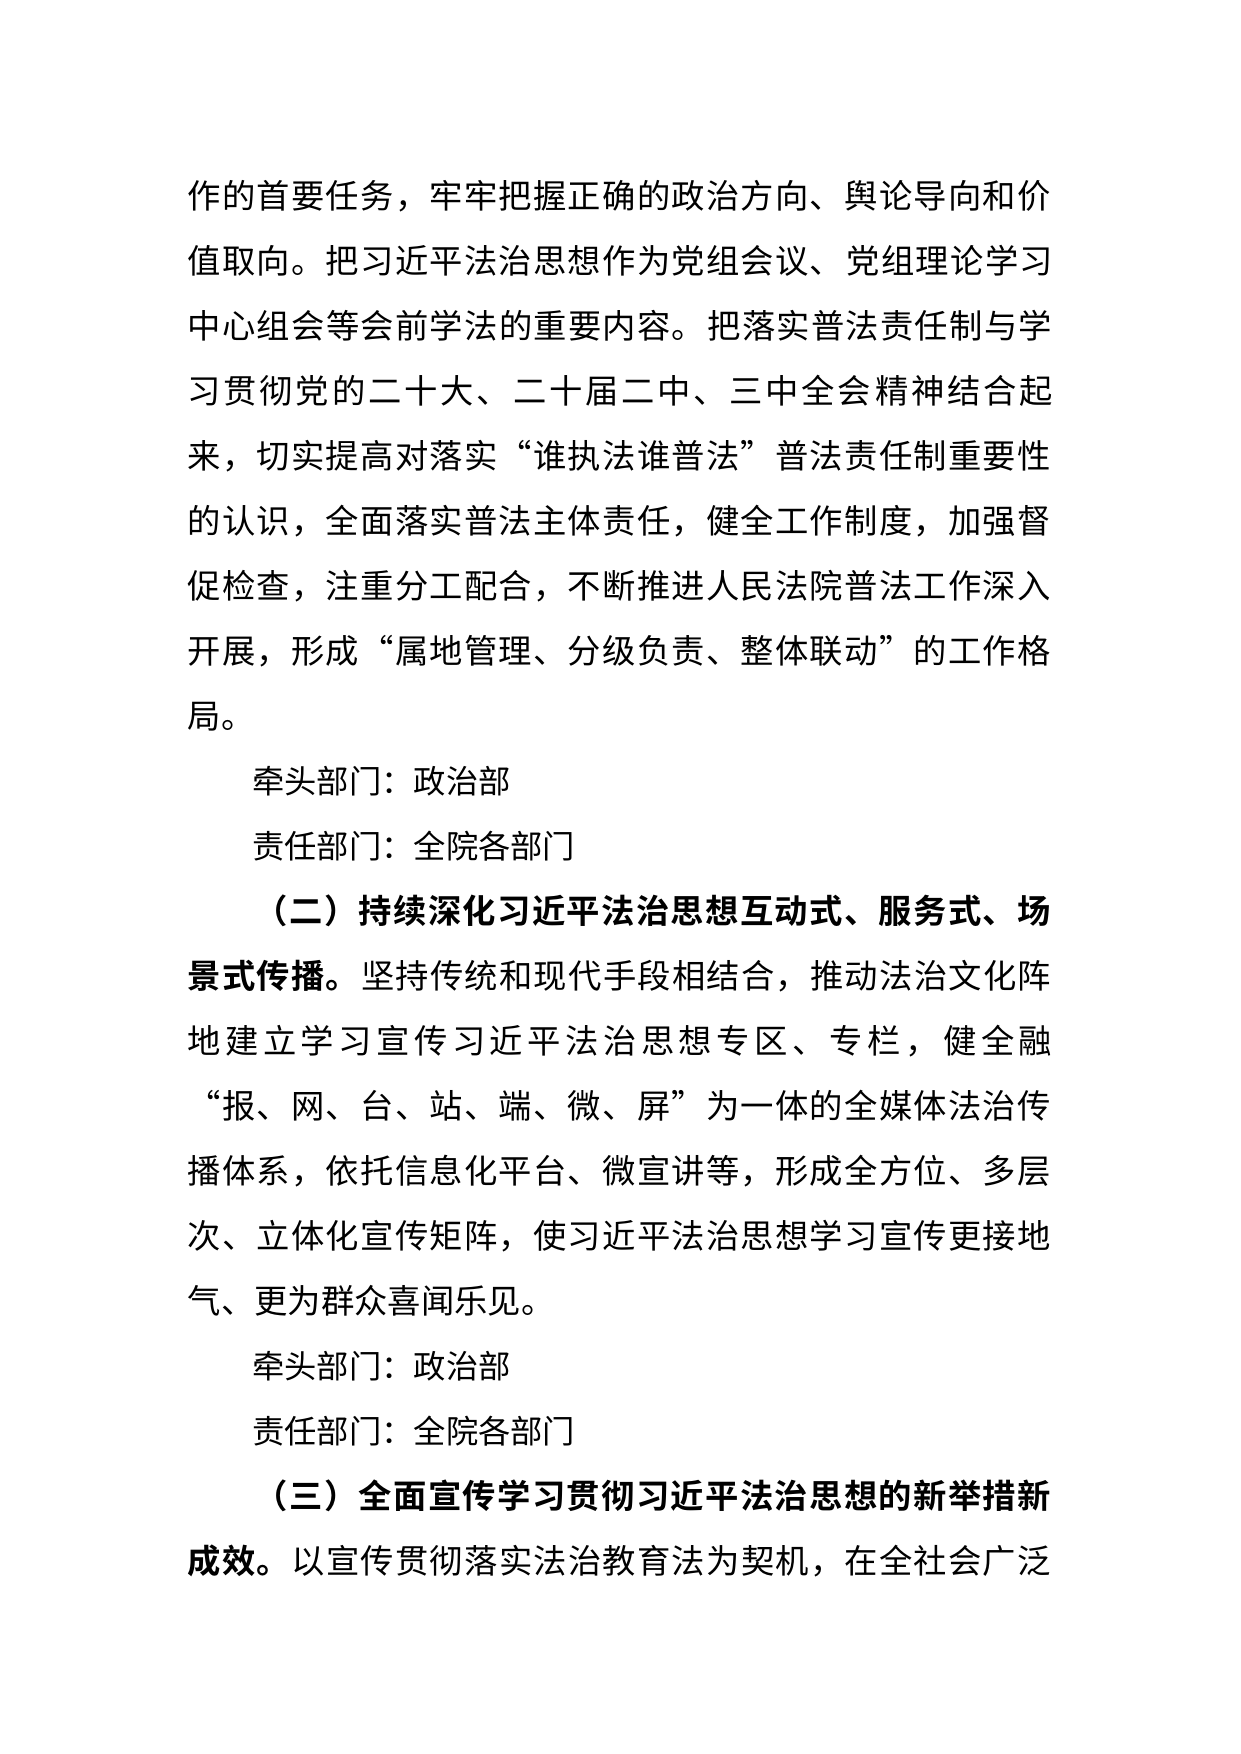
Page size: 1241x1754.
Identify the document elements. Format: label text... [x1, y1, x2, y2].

text 责任部门：全院各部门 [187, 812, 1053, 877]
list （二）持续深化习近平法治思想互动式、服务式、场景式传播。坚持传统和现代手段相结合，推动法治文化阵地建立学习宣传习近平法治思想专区、专栏，健全融“报、网、台、站、端、微、屏”为一体的全媒体法治传播体系，依托信息化平台、微宣讲等，形成全方位、多层次、立体化宣传矩阵，使习近平法治思想学习宣传更接地气、更为群众喜闻乐见。 [187, 877, 1053, 1332]
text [187, 162, 1053, 747]
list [187, 1462, 1053, 1592]
text 责任部门：全院各部门 [187, 1397, 1053, 1462]
text 牵头部门：政治部 [187, 1332, 1053, 1397]
text 牵头部门：政治部 [187, 747, 1053, 812]
